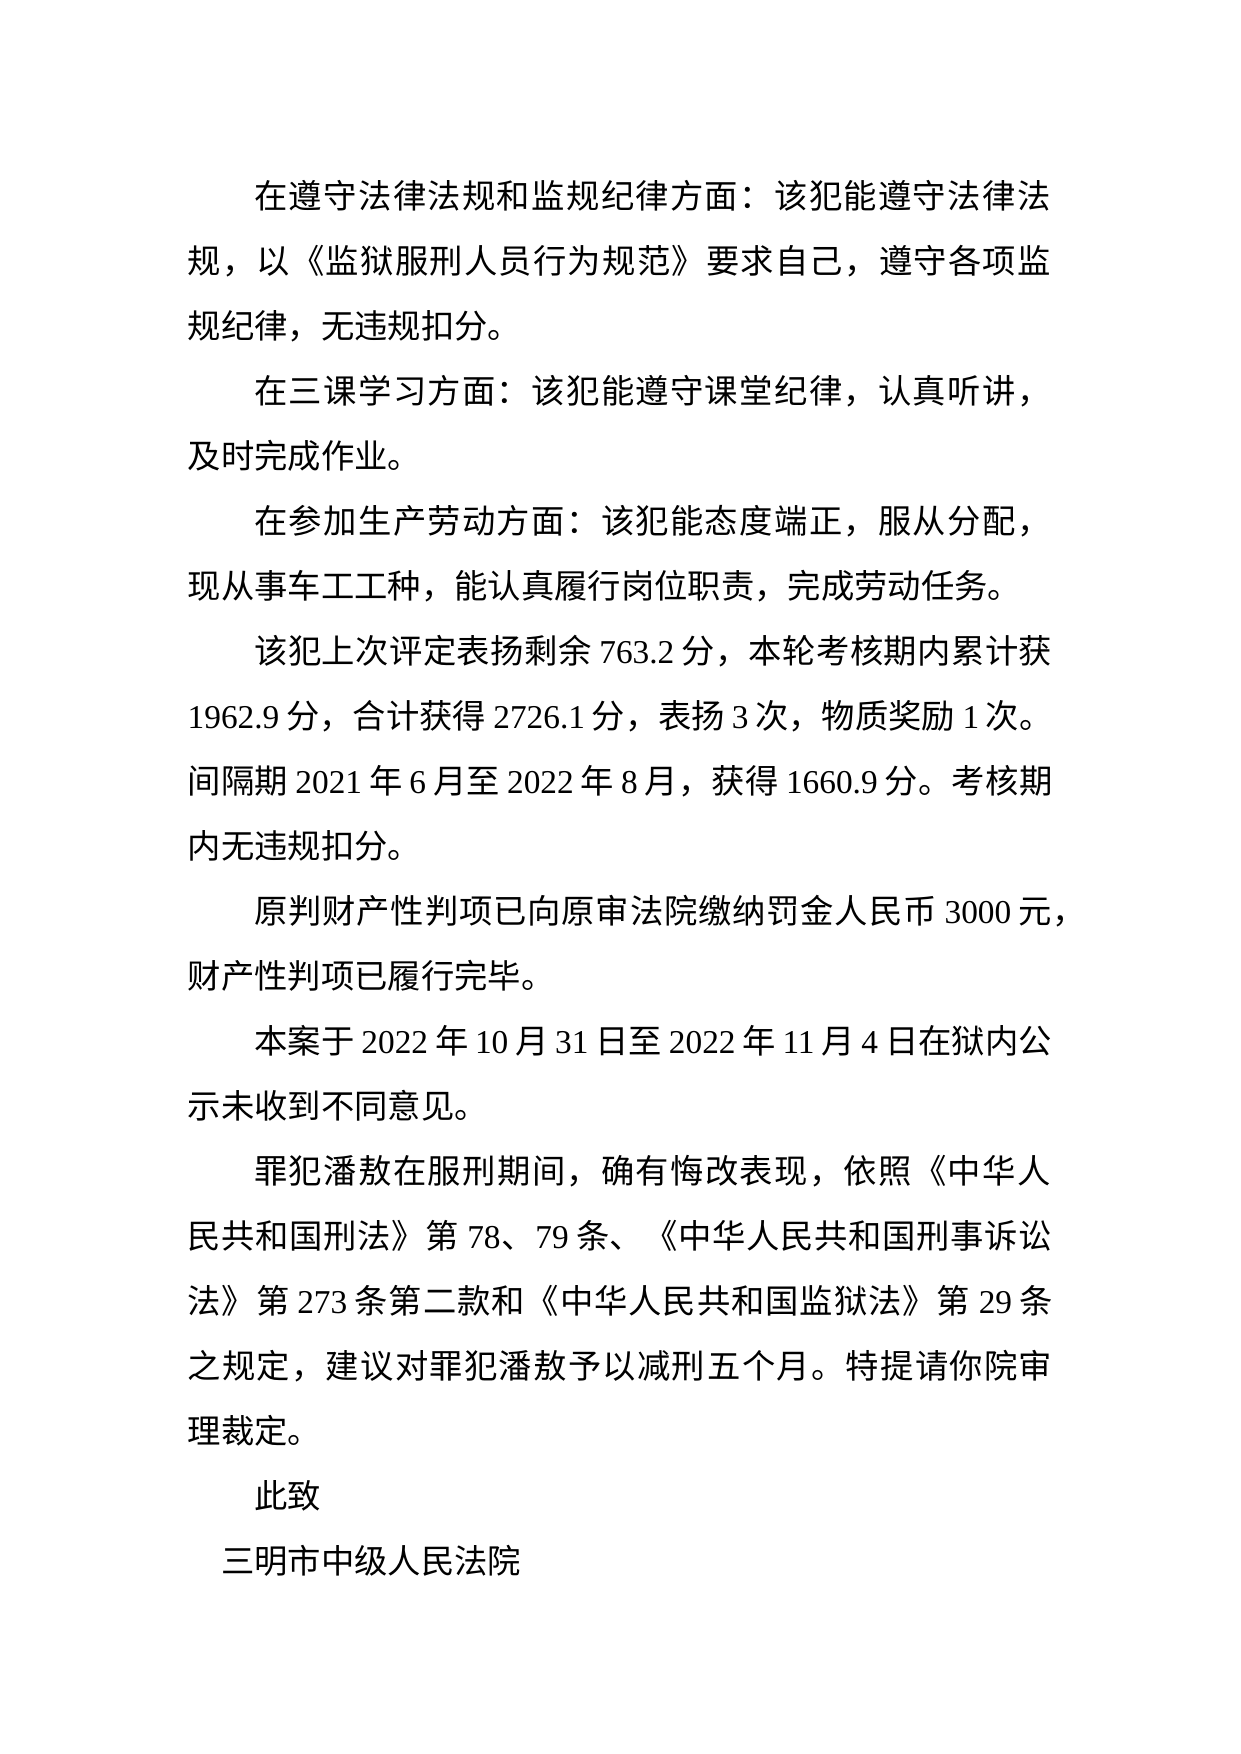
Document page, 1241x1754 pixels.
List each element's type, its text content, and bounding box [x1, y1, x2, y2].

text 罪犯潘敖在服刑期间，确有悔改表现，依照《中华人民共和国刑法》第78、79条、《中华人民共和国刑事诉讼法》第273条第二款和《中华人民共和国监狱法》第29条之规定，建议对罪犯潘敖予以减刑五个月。特提请你院审理裁定。 [187, 1137, 1053, 1462]
text 此致 [187, 1462, 1053, 1527]
text 三明市中级人民法院 [187, 1527, 1058, 1592]
text 在遵守法律法规和监规纪律方面：该犯能遵守法律法规，以《监狱服刑人员行为规范》要求自己，遵守各项监规纪律，无违规扣分。 [187, 162, 1053, 357]
text 在参加生产劳动方面：该犯能态度端正，服从分配，现从事车工工种，能认真履行岗位职责，完成劳动任务。 [187, 487, 1053, 617]
text 原判财产性判项已向原审法院缴纳罚金人民币3000元，财产性判项已履行完毕。 [187, 877, 1053, 1007]
text 在三课学习方面：该犯能遵守课堂纪律，认真听讲，及时完成作业。 [187, 357, 1053, 487]
text 本案于2022年10月31日至2022年11月4日在狱内公示未收到不同意见。 [187, 1007, 1053, 1137]
text 该犯上次评定表扬剩余763.2分，本轮考核期内累计获1962.9分，合计获得2726.1分，表扬3次，物质奖励1次。间隔期2021年6月至2022年8月，获得1660.9分。考核期内无违规扣分。 [187, 617, 1053, 877]
